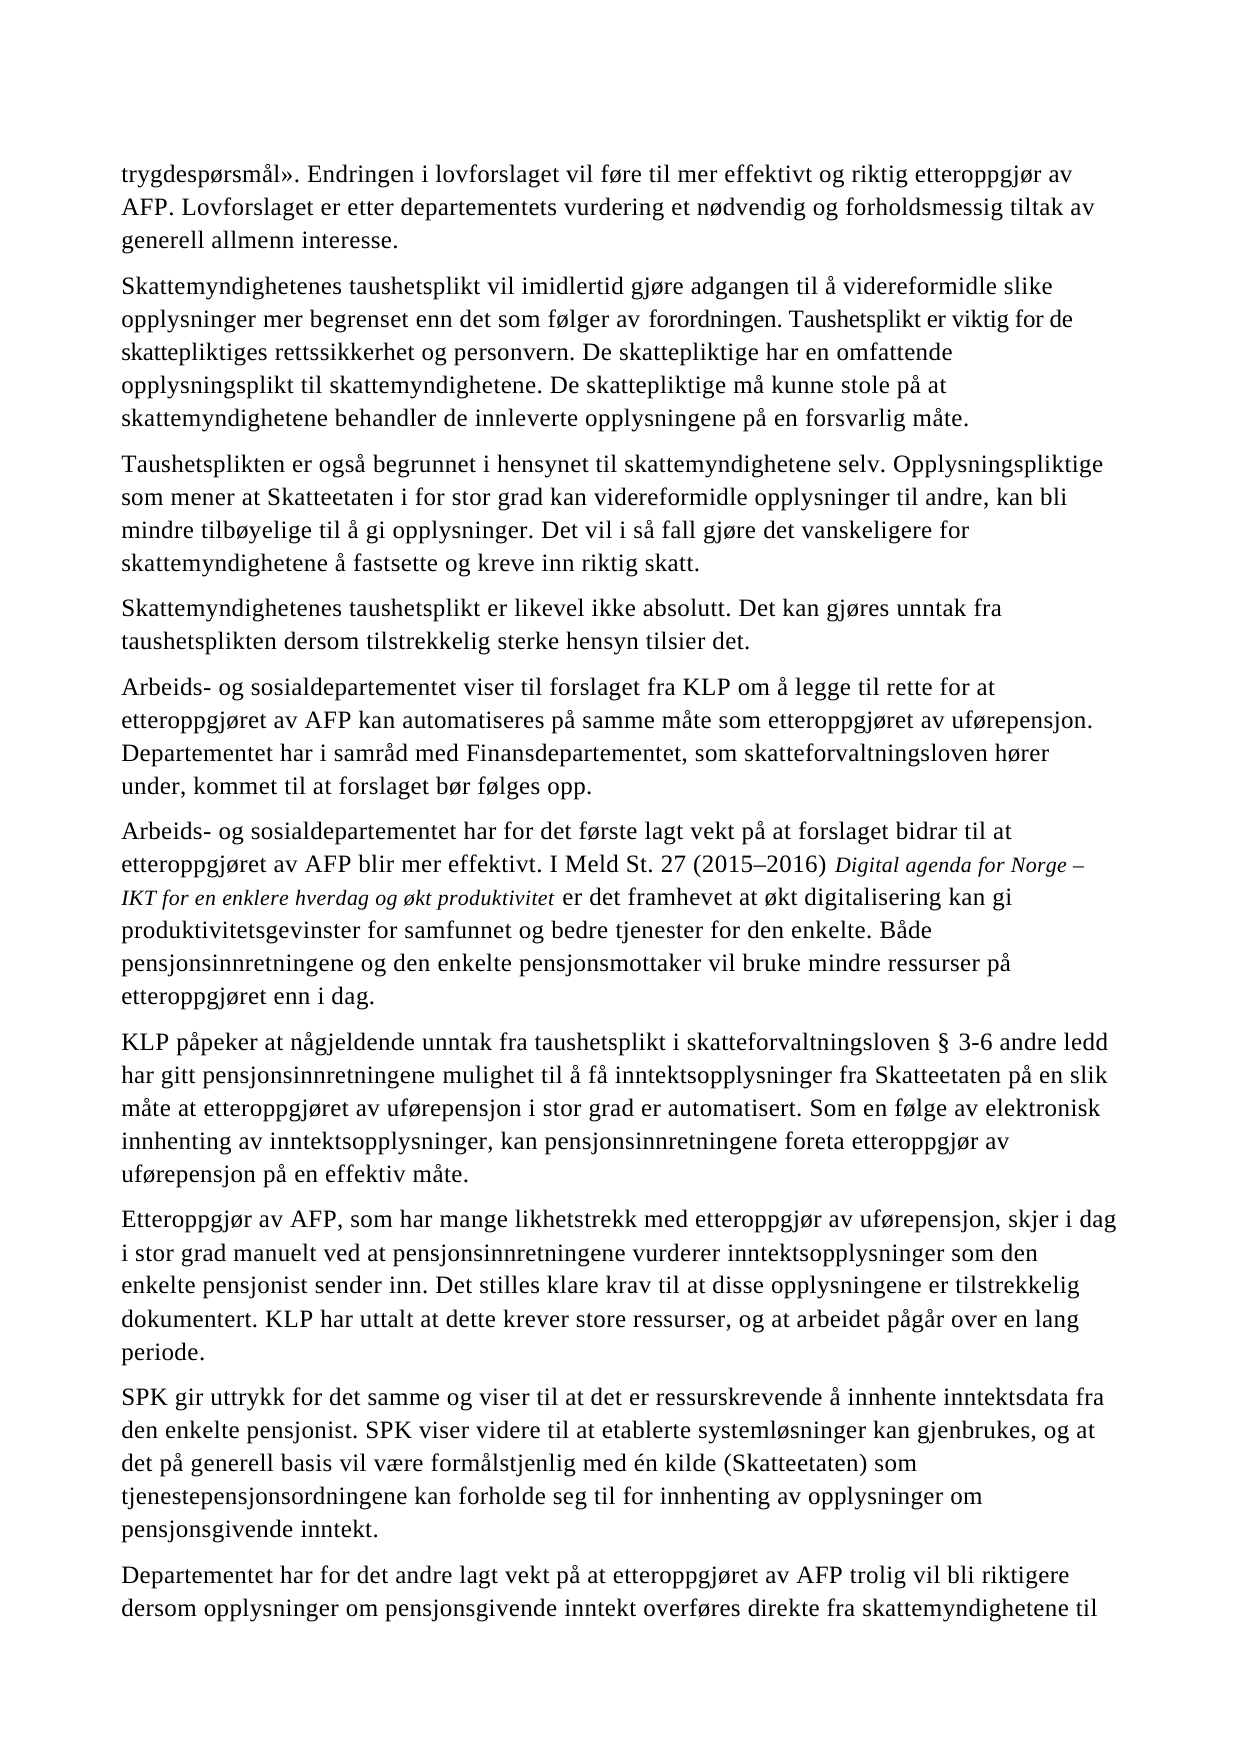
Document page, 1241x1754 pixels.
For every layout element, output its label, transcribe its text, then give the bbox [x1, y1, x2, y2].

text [121, 159, 1119, 254]
text Arbeids- og sosialdepartementet viser til forslaget fra KLP om å legge til rette for at etteroppgjøret av AFP kan automatiseres på samme måte som etteroppgjøret av uførepensjon. Departementet har i samråd med Finansdepartementet, som skatteforvaltningsloven hører under, kommet til at forslaget bør følges opp. [121, 672, 1119, 799]
text SPK gir uttrykk for det samme og viser til at det er ressurskrevende å innhente inntektsdata fra den enkelte pensjonist. SPK viser videre til at etablerte systemløsninger kan gjenbrukes, og at det på generell basis vil være formålstjenlig med én kilde (Skatteetaten) som tjenestepensjonsordningene kan forholde seg til for innhenting av opplysninger om pensjonsgivende inntekt. [121, 1382, 1119, 1543]
text Skattemyndighetenes taushetsplikt er likevel ikke absolutt. Det kan gjøres unntak fra taushetsplikten dersom tilstrekkelig sterke hensyn tilsier det. [121, 593, 1119, 655]
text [121, 1560, 1119, 1622]
text Taushetsplikten er også begrunnet i hensynet til skattemyndighetene selv. Opplysningspliktige som mener at Skatteetaten i for stor grad kan videreformidle opplysninger til andre, kan bli mindre tilbøyelige til å gi opplysninger. Det vil i så fall gjøre det vanskeligere for skattemyndighetene å fastsette og kreve inn riktig skatt. [121, 449, 1119, 576]
text Skattemyndighetenes taushetsplikt vil imidlertid gjøre adgangen til å videreformidle slike opplysninger mer begrenset enn det som følger av forordningen. Taushetsplikt er viktig for de skattepliktiges rettssikkerhet og personvern. De skattepliktige har en omfattende opplysningsplikt til skattemyndighetene. De skattepliktige må kunne stole på at skattemyndighetene behandler de innleverte opplysningene på en forsvarlig måte. [121, 271, 1119, 432]
text Arbeids- og sosialdepartementet har for det første lagt vekt på at forslaget bidrar til at etteroppgjøret av AFP blir mer effektivt. I Meld St. 27 (2015–2016) Digital agenda for Norge – IKT for en enklere hverdag og økt produktivitet er det framhevet at økt digitalisering kan gi produktivitetsgevinster for samfunnet og bedre tjenester for den enkelte. Både pensjonsinnretningene og den enkelte pensjonsmottaker vil bruke mindre ressurser på etteroppgjøret enn i dag. [121, 816, 1119, 1010]
text Etteroppgjør av AFP, som har mange likhetstrekk med etteroppgjør av uførepensjon, skjer i dag i stor grad manuelt ved at pensjonsinnretningene vurderer inntektsopplysninger som den enkelte pensjonist sender inn. Det stilles klare krav til at disse opplysningene er tilstrekkelig dokumentert. KLP har uttalt at dette krever store ressurser, og at arbeidet pågår over en lang periode. [121, 1204, 1119, 1365]
text KLP påpeker at någjeldende unntak fra taushetsplikt i skatteforvaltningsloven § 3-6 andre ledd har gitt pensjonsinnretningene mulighet til å få inntektsopplysninger fra Skatteetaten på en slik måte at etteroppgjøret av uførepensjon i stor grad er automatisert. Som en følge av elektronisk innhenting av inntektsopplysninger, kan pensjonsinnretningene foreta etteroppgjør av uførepensjon på en effektiv måte. [121, 1027, 1119, 1188]
